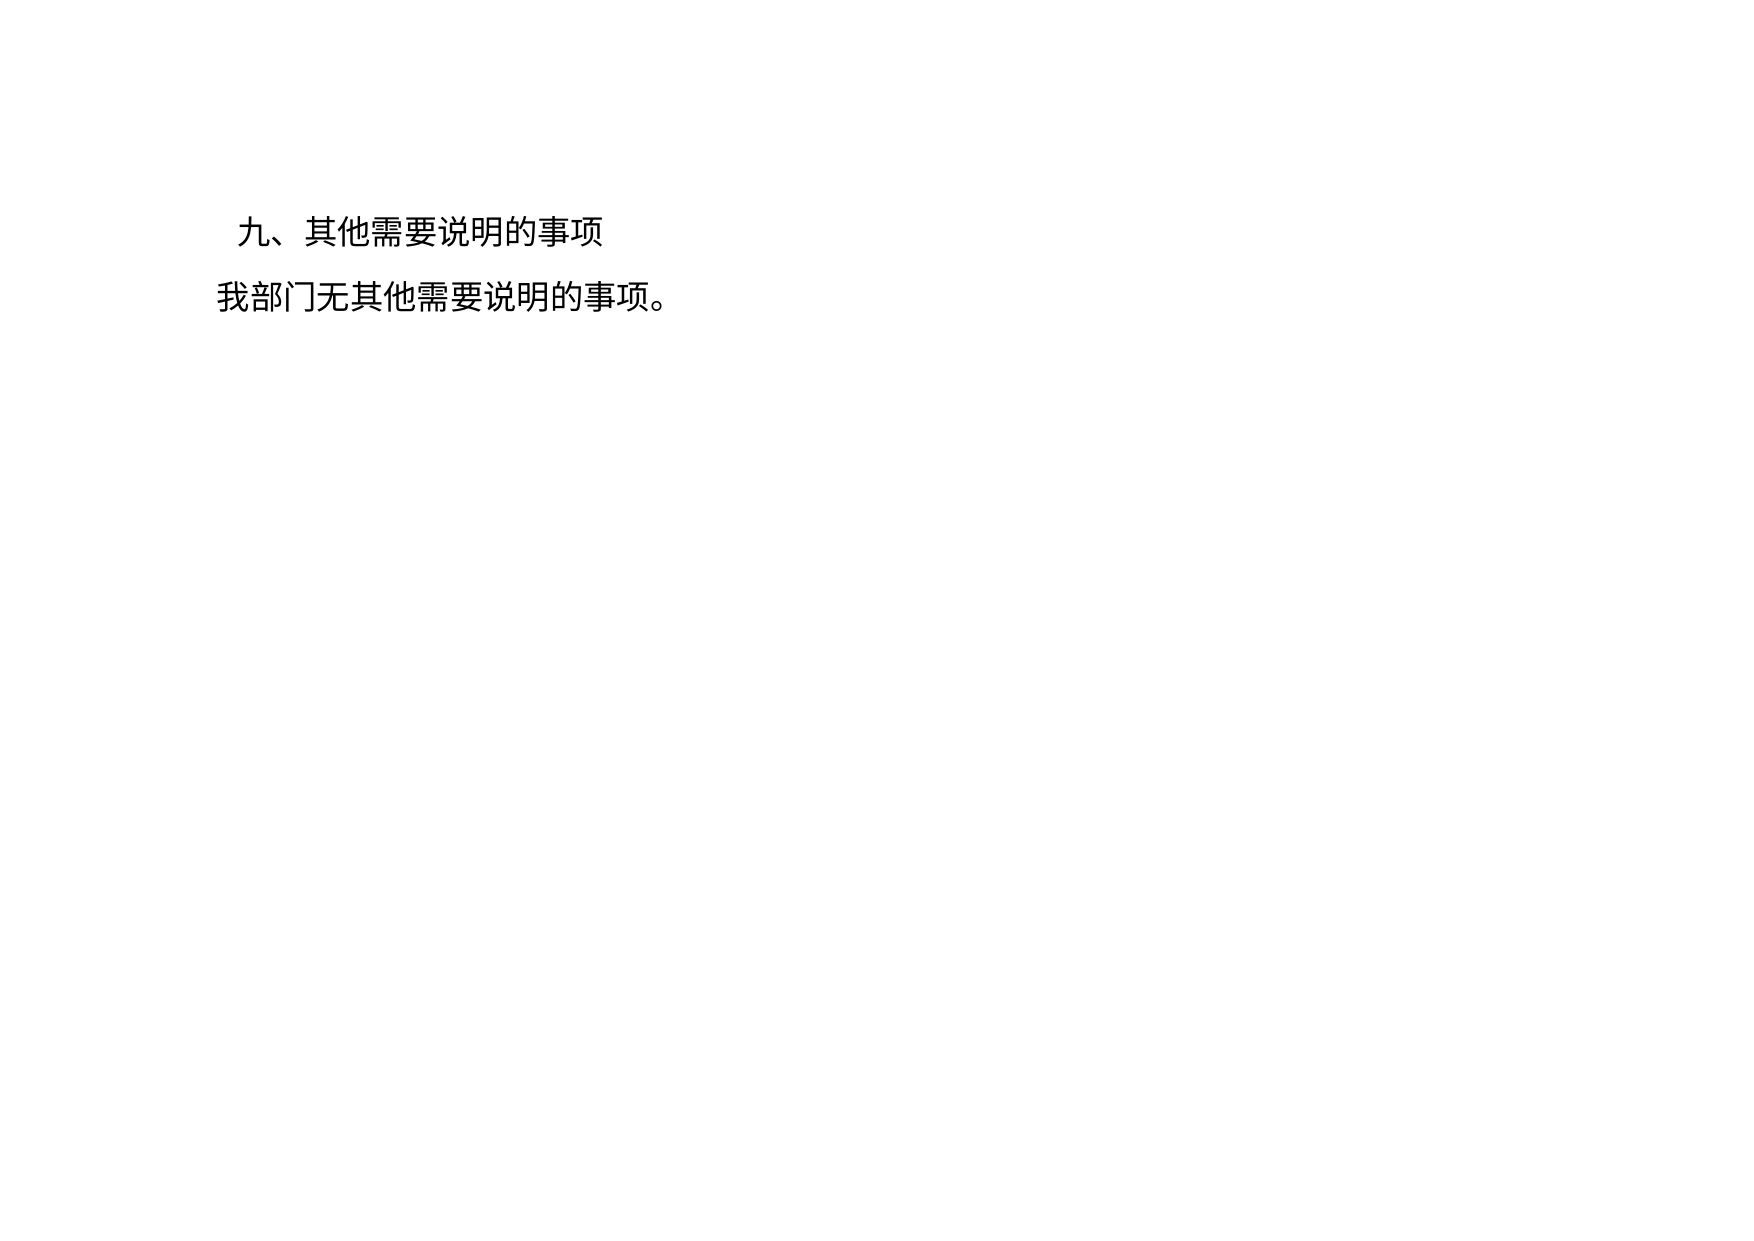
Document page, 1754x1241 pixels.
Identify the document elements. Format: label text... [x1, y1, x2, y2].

text 我部门无其他需要说明的事项。 [150, 263, 1604, 328]
text 九、其他需要说明的事项 [171, 198, 1604, 263]
